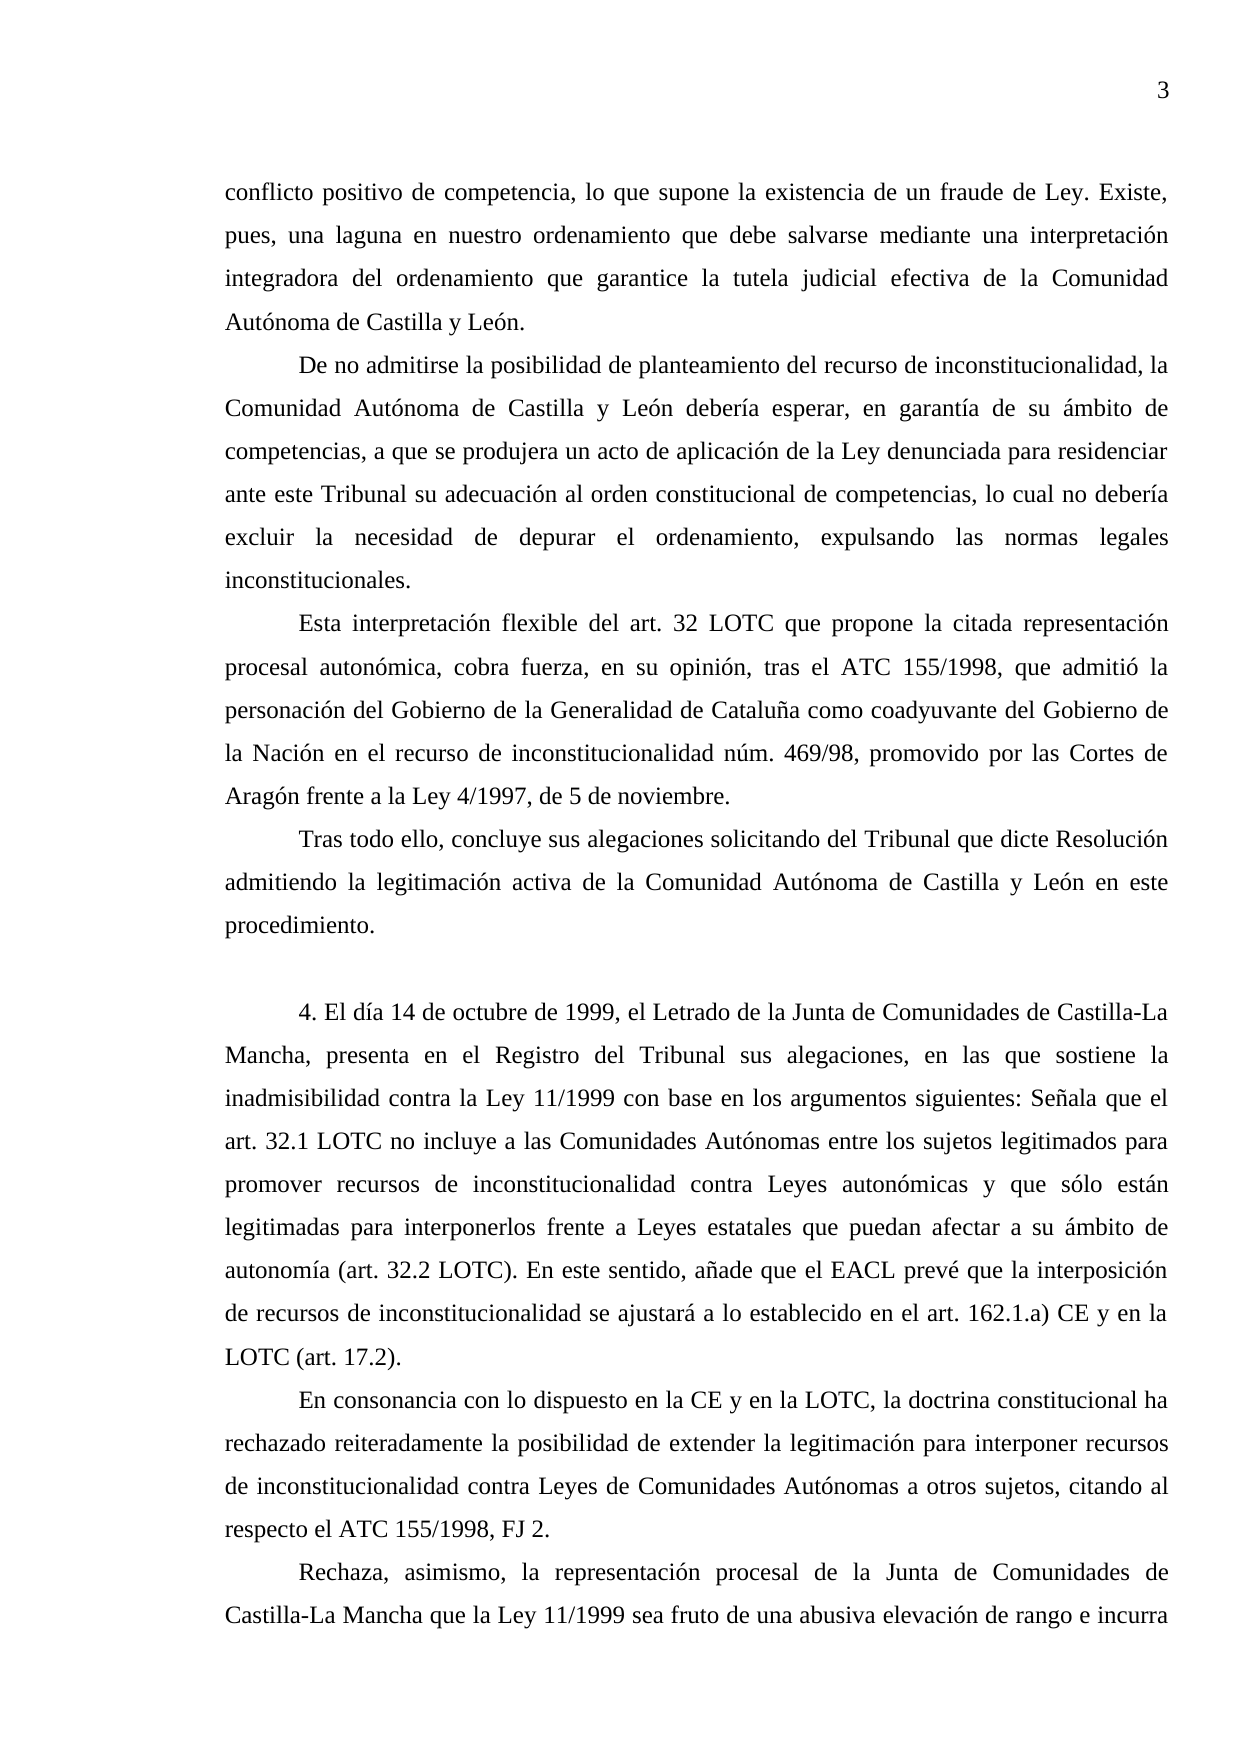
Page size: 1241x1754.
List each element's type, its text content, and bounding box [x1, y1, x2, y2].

text En consonancia con lo dispuesto en la CE y en la LOTC, la doctrina constitucional ha rechazado reiteradamente la posibilidad de extender la legitimación para interponer recursos de inconstitucionalidad contra Leyes de Comunidades Autónomas a otros sujetos, citando al respecto el ATC 155/1998, FJ 2. [224, 1385, 1169, 1543]
text De no admitirse la posibilidad de planteamiento del recurso de inconstitucionalidad, la Comunidad Autónoma de Castilla y León debería esperar, en garantía de su ámbito de competencias, a que se produjera un acto de aplicación de la Ley denunciada para residenciar ante este Tribunal su adecuación al orden constitucional de competencias, lo cual no debería excluir la necesidad de depurar el ordenamiento, expulsando las normas legales inconstitucionales. [224, 350, 1169, 594]
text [224, 1557, 1169, 1629]
text 4. El día 14 de octubre de 1999, el Letrado de la Junta de Comunidades de Castilla-La Mancha, presenta en el Registro del Tribunal sus alegaciones, en las que sostiene la inadmisibilidad contra la Ley 11/1999 con base en los argumentos siguientes: Señala que el art. 32.1 LOTC no incluye a las Comunidades Autónomas entre los sujetos legitimados para promover recursos de inconstitucionalidad contra Leyes autonómicas y que sólo están legitimadas para interponerlos frente a Leyes estatales que puedan afectar a su ámbito de autonomía (art. 32.2 LOTC). En este sentido, añade que el EACL prevé que la interposición de recursos de inconstitucionalidad se ajustará a lo establecido en el art. 162.1.a) CE y en la LOTC (art. 17.2). [224, 997, 1169, 1370]
text Esta interpretación flexible del art. 32 LOTC que propone la citada representación procesal autonómica, cobra fuerza, en su opinión, tras el ATC 155/1998, que admitió la personación del Gobierno de la Generalidad de Cataluña como coadyuvante del Gobierno de la Nación en el recurso de inconstitucionalidad núm. 469/98, promovido por las Cortes de Aragón frente a la Ley 4/1997, de 5 de noviembre. [224, 608, 1169, 810]
text Tras todo ello, concluye sus alegaciones solicitando del Tribunal que dicte Resolución admitiendo la legitimación activa de la Comunidad Autónoma de Castilla y León en este procedimiento. [224, 824, 1169, 939]
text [224, 177, 1169, 335]
